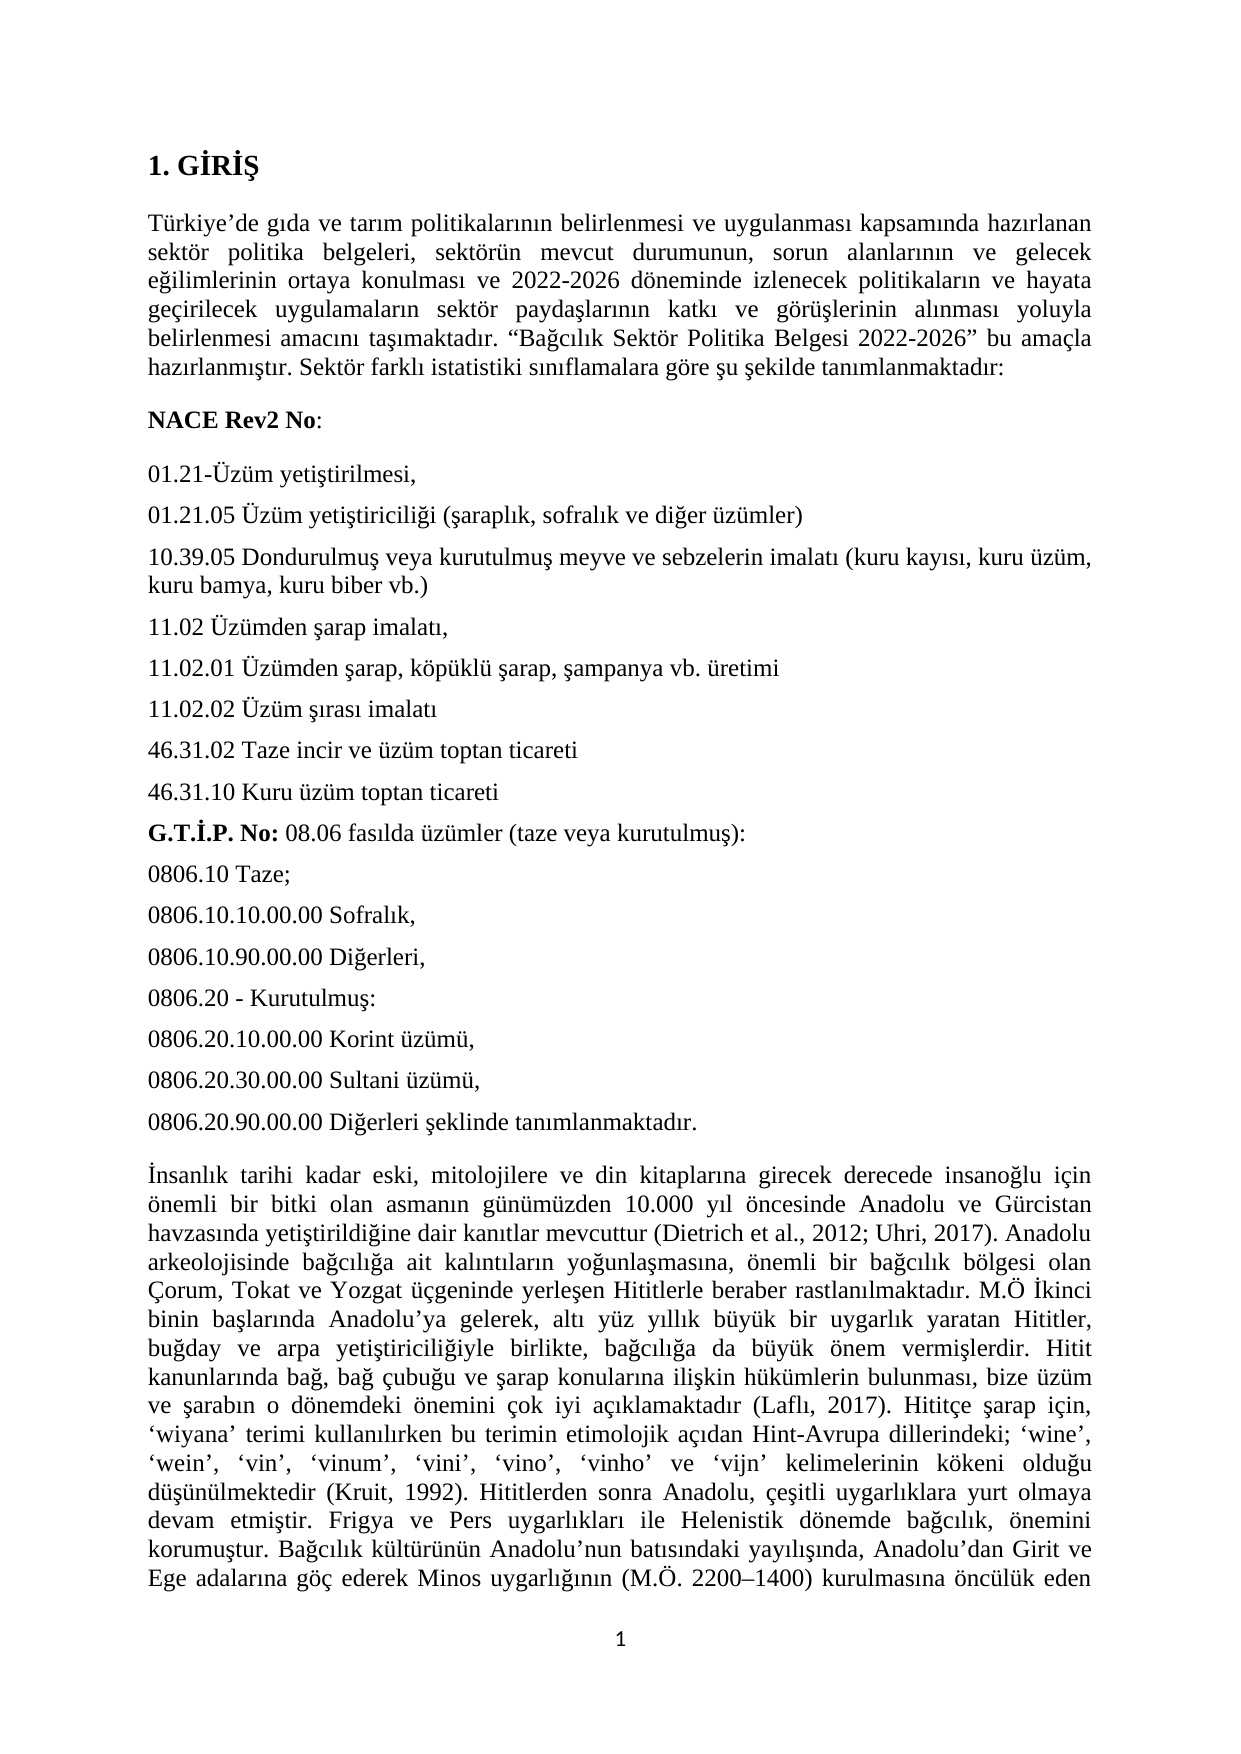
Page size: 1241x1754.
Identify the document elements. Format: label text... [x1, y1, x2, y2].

text 0806.10.10.00.00 Sofralık, [148, 900, 1093, 929]
text 0806.20.90.00.00 Diğerleri şeklinde tanımlanmaktadır. [148, 1107, 1093, 1135]
text 46.31.10 Kuru üzüm toptan ticareti [148, 777, 1093, 805]
text 0806.20 - Kurutulmuş: [148, 983, 1093, 1012]
text NACE Rev2 No: [148, 405, 1093, 434]
text 0806.10.90.00.00 Diğerleri, [148, 942, 1093, 970]
text 10.39.05 Dondurulmuş veya kurutulmuş meyve ve sebzelerin imalatı (kuru kayısı, kuru üzüm, kuru bamya, kuru biber vb.) [148, 542, 1093, 599]
text 0806.10 Taze; [148, 859, 1093, 888]
text 0806.20.10.00.00 Korint üzümü, [148, 1024, 1093, 1053]
text 11.02 Üzümden şarap imalatı, [148, 612, 1093, 640]
text 01.21.05 Üzüm yetiştiriciliği (şaraplık, sofralık ve diğer üzümler) [148, 500, 1093, 529]
subtitle 1. GİRİŞ [148, 148, 1093, 181]
text 46.31.02 Taze incir ve üzüm toptan ticareti [148, 735, 1093, 764]
text 0806.20.30.00.00 Sultani üzümü, [148, 1065, 1093, 1094]
text G.T.İ.P. No: 08.06 fasılda üzümler (taze veya kurutulmuş): [148, 818, 1093, 847]
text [148, 1160, 1093, 1592]
text Türkiye’de gıda ve tarım politikalarının belirlenmesi ve uygulanması kapsamında hazırlanan sektör politika belgeleri, sektörün mevcut durumunun, sorun alanlarının ve gelecek eğilimlerinin ortaya konulması ve 2022-2026 döneminde izlenecek politikaların ve hayata geçirilecek uygulamaların sektör paydaşlarının katkı ve görüşlerinin alınması yoluyla belirlenmesi amacını taşımaktadır. “Bağcılık Sektör Politika Belgesi 2022-2026” bu amaçla hazırlanmıştır. Sektör farklı istatistiki sınıflamalara göre şu şekilde tanımlanmaktadır: [148, 208, 1093, 380]
text 11.02.02 Üzüm şırası imalatı [148, 694, 1093, 723]
text 01.21-Üzüm yetiştirilmesi, [148, 459, 1093, 488]
text 11.02.01 Üzümden şarap, köpüklü şarap, şampanya vb. üretimi [148, 653, 1093, 682]
